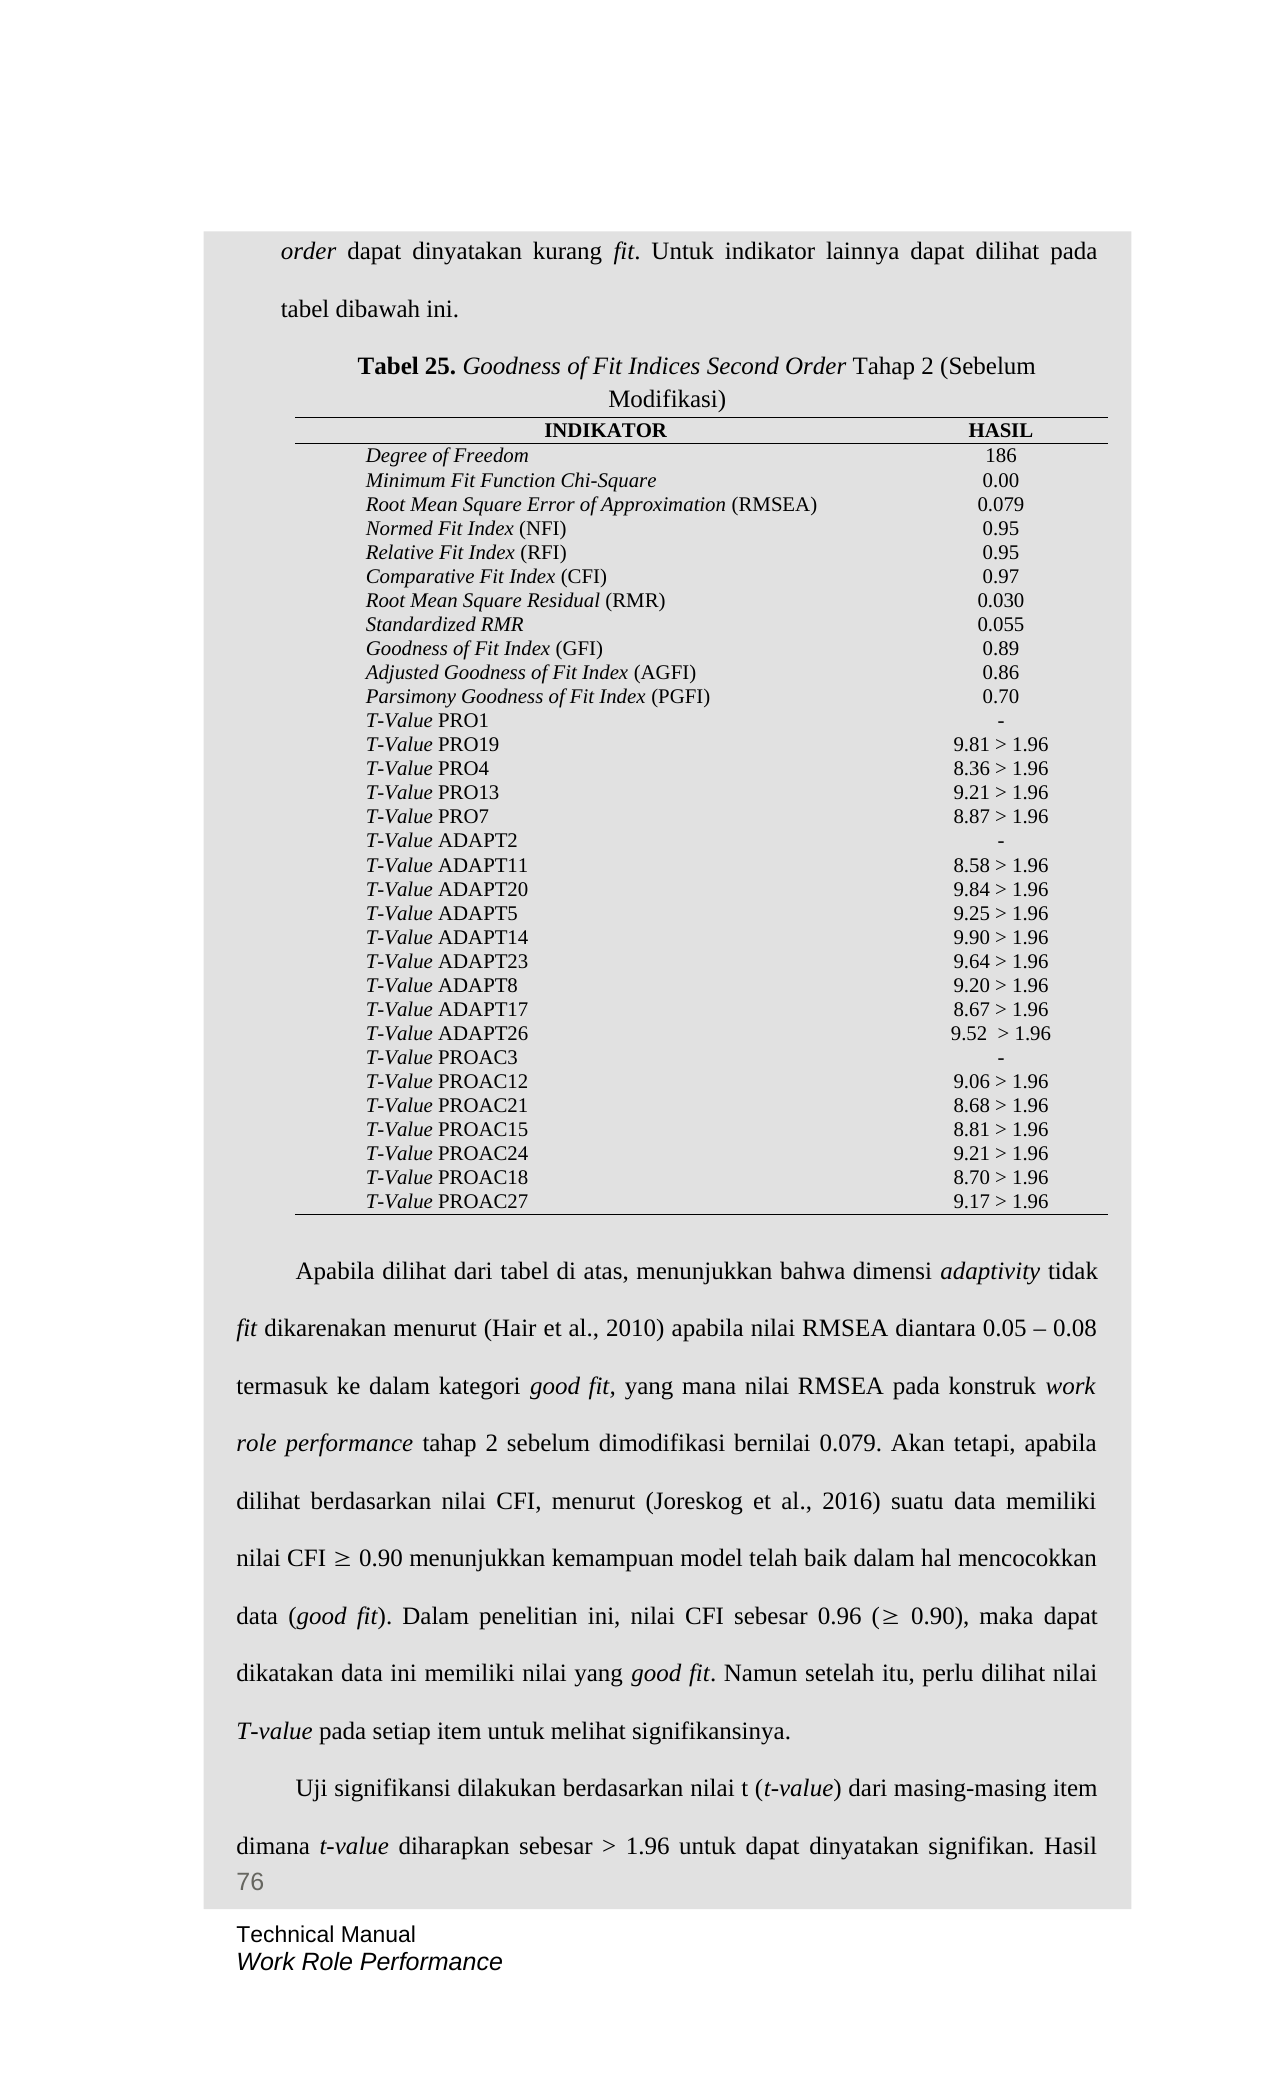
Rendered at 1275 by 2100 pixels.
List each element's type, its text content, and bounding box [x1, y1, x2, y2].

table_cell 9.52 > 1.96 [856, 1021, 1107, 1045]
table_cell T-Value ADAPT17 [295, 997, 856, 1021]
table_cell 0.70 [856, 684, 1107, 708]
table_cell Minimum Fit Function Chi-Square [295, 468, 856, 492]
table_cell T-Value ADAPT8 [295, 973, 856, 997]
table_cell T-Value PRO4 [295, 756, 856, 780]
table_cell 8.67 > 1.96 [856, 997, 1107, 1021]
table_cell Parsimony Goodness of Fit Index (PGFI) [295, 684, 856, 708]
table_header HASIL [856, 418, 1107, 442]
table_cell 0.95 [856, 540, 1107, 564]
table_cell 9.21 > 1.96 [856, 780, 1107, 804]
table_cell T-Value PROAC24 [295, 1141, 856, 1165]
table_cell T-Value PROAC15 [295, 1117, 856, 1141]
table_cell 0.00 [856, 468, 1107, 492]
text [236, 1773, 1098, 1859]
table_cell 186 [856, 444, 1107, 467]
table_cell T-Value PRO19 [295, 732, 856, 756]
table_cell 0.030 [856, 588, 1107, 612]
table_cell Relative Fit Index (RFI) [295, 540, 856, 564]
table_cell 9.25 > 1.96 [856, 901, 1107, 925]
table_cell 8.70 > 1.96 [856, 1165, 1107, 1189]
table_cell 0.055 [856, 612, 1107, 636]
table_cell 8.58 > 1.96 [856, 853, 1107, 877]
table_cell T-Value PROAC18 [295, 1165, 856, 1189]
table_cell 8.68 > 1.96 [856, 1093, 1107, 1117]
table_cell 0.89 [856, 636, 1107, 660]
table_cell T-Value PRO1 [295, 708, 856, 732]
table_cell Degree of Freedom [295, 444, 856, 467]
table_cell 9.20 > 1.96 [856, 973, 1107, 997]
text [281, 236, 1098, 322]
table_cell 9.90 > 1.96 [856, 925, 1107, 949]
table_cell - [856, 829, 1107, 852]
table_cell 8.81 > 1.96 [856, 1117, 1107, 1141]
table_cell Standardized RMR [295, 612, 856, 636]
table_cell 0.95 [856, 516, 1107, 540]
table_cell T-Value ADAPT14 [295, 925, 856, 949]
table_cell Normed Fit Index (NFI) [295, 516, 856, 540]
table_cell T-Value ADAPT11 [295, 853, 856, 877]
table_cell T-Value ADAPT20 [295, 877, 856, 901]
table_cell T-Value PROAC27 [295, 1189, 856, 1213]
table_cell Adjusted Goodness of Fit Index (AGFI) [295, 660, 856, 684]
table_cell - [856, 1045, 1107, 1069]
text Apabila dilihat dari tabel di atas, menunjukkan bahwa dimensi adaptivity tidak fit dikarenakan menurut (Hair et al., 2010) apabila nilai RMSEA diantara 0.05 – 0.08 termasuk ke dalam kategori good fit, yang mana nilai RMSEA pada konstruk work role performance tahap 2 sebelum dimodifikasi bernilai 0.079. Akan tetapi, apabila dilihat berdasarkan nilai CFI, menurut (Joreskog et al., 2016) suatu data memiliki nilai CFI 0.90 menunjukkan kemampuan model telah baik dalam hal mencocokkan data (good fit). Dalam penelitian ini, nilai CFI sebesar 0.96 ( 0.90), maka dapat dikatakan data ini memiliki nilai yang good fit. Namun setelah itu, perlu dilihat nilai T-value pada setiap item untuk melihat signifikansinya. [236, 1256, 1098, 1744]
table_cell Comparative Fit Index (CFI) [295, 564, 856, 588]
table_cell Root Mean Square Error of Approximation (RMSEA) [295, 492, 856, 516]
table_cell T-Value ADAPT23 [295, 949, 856, 973]
table_cell 9.84 > 1.96 [856, 877, 1107, 901]
text Tabel 25. Goodness of Fit Indices Second Order Tahap 2 (Sebelum Modifikasi) [236, 351, 1098, 413]
table_cell Goodness of Fit Index (GFI) [295, 636, 856, 660]
table_cell Root Mean Square Residual (RMR) [295, 588, 856, 612]
table_cell 9.17 > 1.96 [856, 1189, 1107, 1213]
table_cell - [856, 708, 1107, 732]
table_cell 9.21 > 1.96 [856, 1141, 1107, 1165]
table_cell T-Value PRO13 [295, 780, 856, 804]
table_cell T-Value PROAC21 [295, 1093, 856, 1117]
table_cell 0.86 [856, 660, 1107, 684]
table_cell 0.079 [856, 492, 1107, 516]
table_cell 0.97 [856, 564, 1107, 588]
table_cell T-Value ADAPT5 [295, 901, 856, 925]
table_cell T-Value PRO7 [295, 804, 856, 828]
table_header INDIKATOR [295, 418, 856, 442]
table_cell 8.87 > 1.96 [856, 804, 1107, 828]
table_cell 9.06 > 1.96 [856, 1069, 1107, 1093]
table_cell 9.81 > 1.96 [856, 732, 1107, 756]
table_cell 9.64 > 1.96 [856, 949, 1107, 973]
table_cell T-Value PROAC3 [295, 1045, 856, 1069]
table_cell T-Value ADAPT2 [295, 829, 856, 852]
table_cell T-Value PROAC12 [295, 1069, 856, 1093]
table_cell T-Value ADAPT26 [295, 1021, 856, 1045]
table_cell 8.36 > 1.96 [856, 756, 1107, 780]
